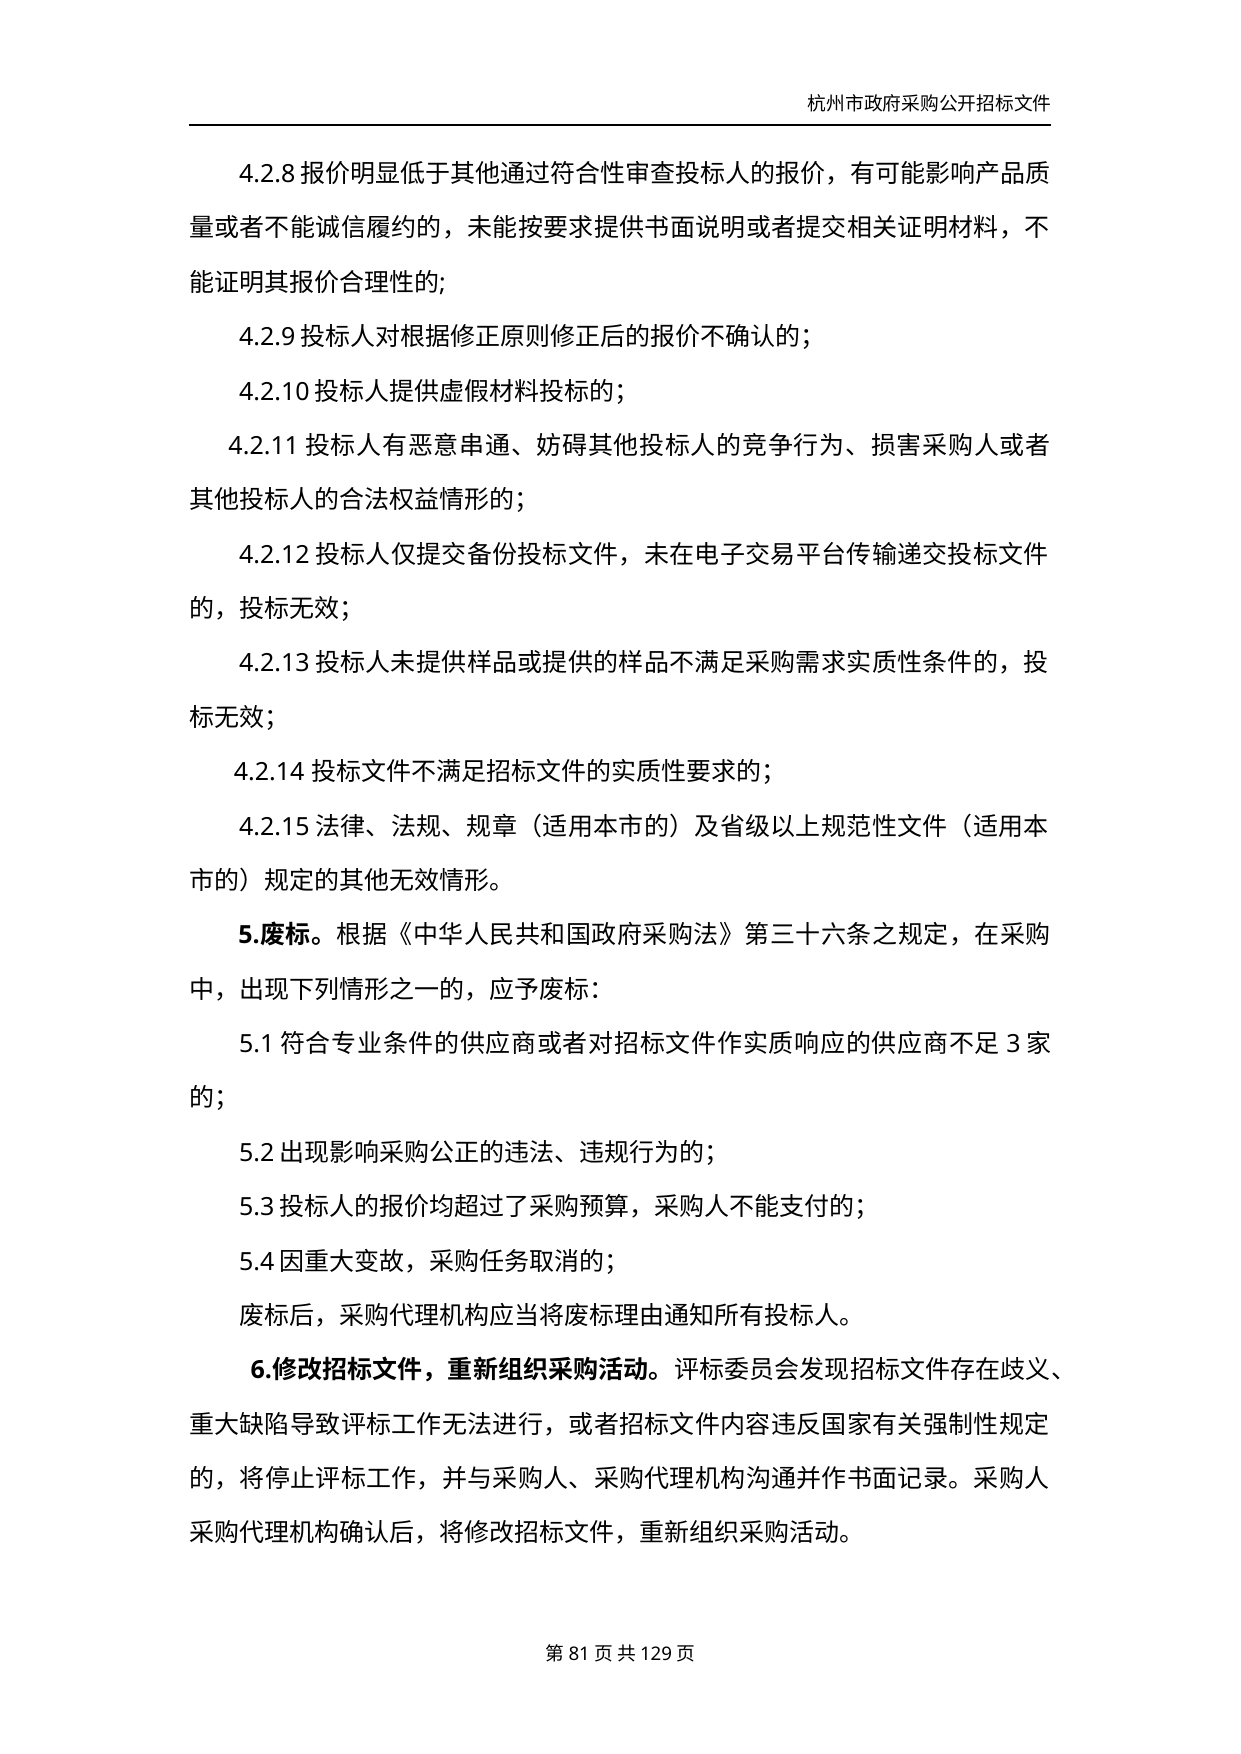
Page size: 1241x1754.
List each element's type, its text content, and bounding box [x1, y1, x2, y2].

text 废标后，采购代理机构应当将废标理由通知所有投标人。 [189, 1295, 1051, 1332]
text 4.2.10投标人提供虚假材料投标的； [189, 371, 1051, 407]
text 4.2.11投标人有恶意串通、妨碍其他投标人的竞争行为、损害采购人或者其他投标人的合法权益情形的； [189, 425, 1051, 516]
text 4.2.9投标人对根据修正原则修正后的报价不确认的； [189, 317, 1051, 353]
text 4.2.13投标人未提供样品或提供的样品不满足采购需求实质性条件的，投标无效； [189, 643, 1051, 733]
text 6.修改招标文件，重新组织采购活动。评标委员会发现招标文件存在歧义、重大缺陷导致评标工作无法进行，或者招标文件内容违反国家有关强制性规定的，将停止评标工作，并与采购人、采购代理机构沟通并作书面记录。采购人、采购代理机构确认后，将修改招标文件，重新组织采购活动。 [189, 1350, 1051, 1549]
text 4.2.15法律、法规、规章（适用本市的）及省级以上规范性文件（适用本市的）规定的其他无效情形。 [189, 806, 1051, 897]
text 4.2.12投标人仅提交备份投标文件，未在电子交易平台传输递交投标文件的，投标无效； [189, 534, 1051, 625]
subtitle 4.2.14 投标文件不满足招标文件的实质性要求的； [234, 752, 1051, 788]
text 5.3投标人的报价均超过了采购预算，采购人不能支付的； [189, 1187, 1051, 1223]
text 5.4因重大变故，采购任务取消的； [189, 1241, 1051, 1277]
text 4.2.8报价明显低于其他通过符合性审查投标人的报价，有可能影响产品质量或者不能诚信履约的，未能按要求提供书面说明或者提交相关证明材料，不能证明其报价合理性的; [189, 153, 1051, 298]
text 5.废标。根据《中华人民共和国政府采购法》第三十六条之规定，在采购中，出现下列情形之一的，应予废标： [189, 915, 1051, 1005]
text 5.1符合专业条件的供应商或者对招标文件作实质响应的供应商不足3家的； [189, 1023, 1051, 1114]
text 5.2出现影响采购公正的违法、违规行为的； [189, 1132, 1051, 1168]
